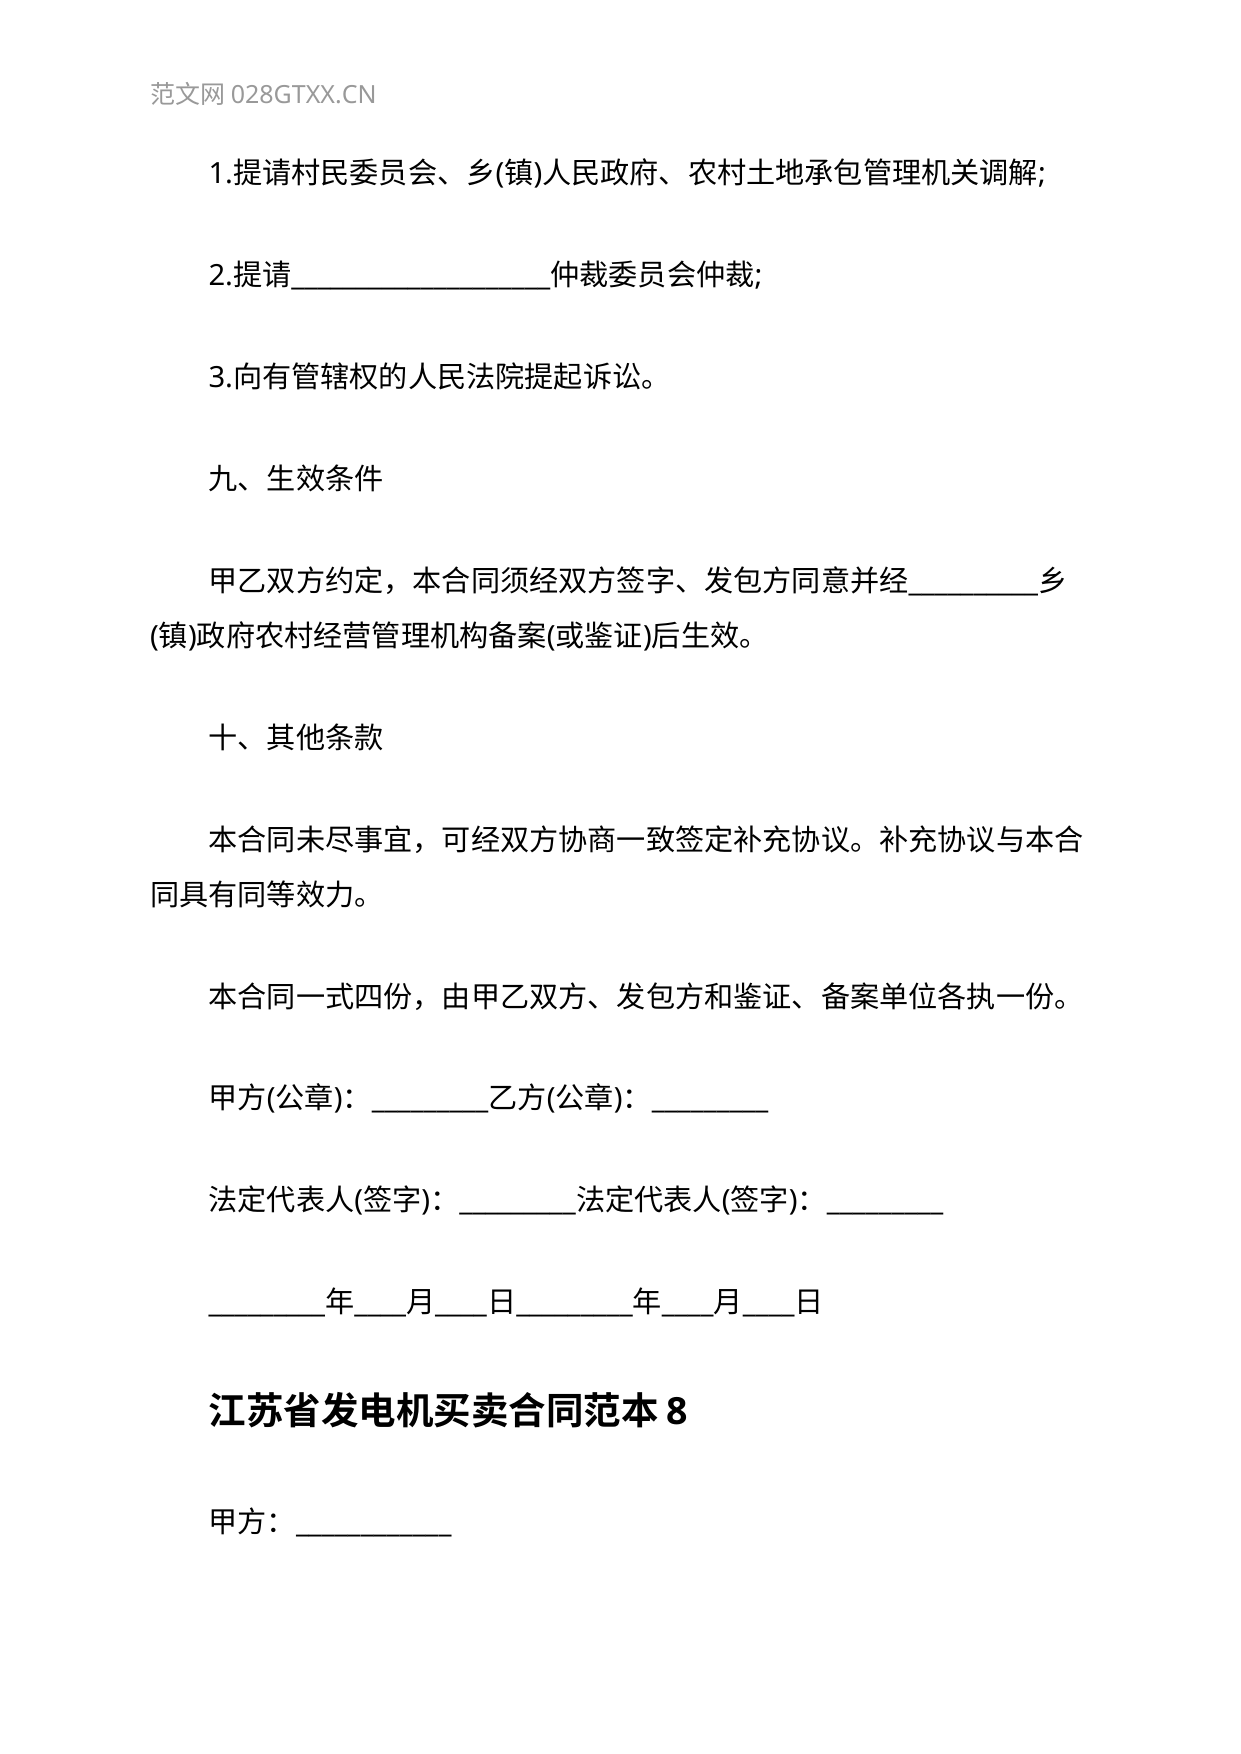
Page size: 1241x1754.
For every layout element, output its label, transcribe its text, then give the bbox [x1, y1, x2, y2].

text 甲方(公章)：_________乙方(公章)：_________ [150, 1075, 1090, 1117]
text 本合同未尽事宜，可经双方协商一致签定补充协议。补充协议与本合同具有同等效力。 [150, 816, 1090, 914]
text 1.提请村民委员会、乡(镇)人民政府、农村土地承包管理机关调解; [150, 150, 1090, 192]
text 2.提请____________________仲裁委员会仲裁; [150, 252, 1090, 294]
text 本合同一式四份，由甲乙双方、发包方和鉴证、备案单位各执一份。 [150, 973, 1090, 1015]
text 江苏省发电机买卖合同范本8 [150, 1381, 1090, 1435]
text 甲乙双方约定，本合同须经双方签字、发包方同意并经__________乡(镇)政府农村经营管理机构备案(或鉴证)后生效。 [150, 558, 1090, 655]
text 3.向有管辖权的人民法院提起诉讼。 [150, 354, 1090, 396]
text 甲方：____________ [150, 1498, 1090, 1541]
text 十、其他条款 [150, 715, 1090, 757]
text _________年____月____日_________年____月____日 [150, 1279, 1090, 1321]
text 法定代表人(签字)：_________法定代表人(签字)：_________ [150, 1177, 1090, 1219]
text 九、生效条件 [150, 456, 1090, 498]
